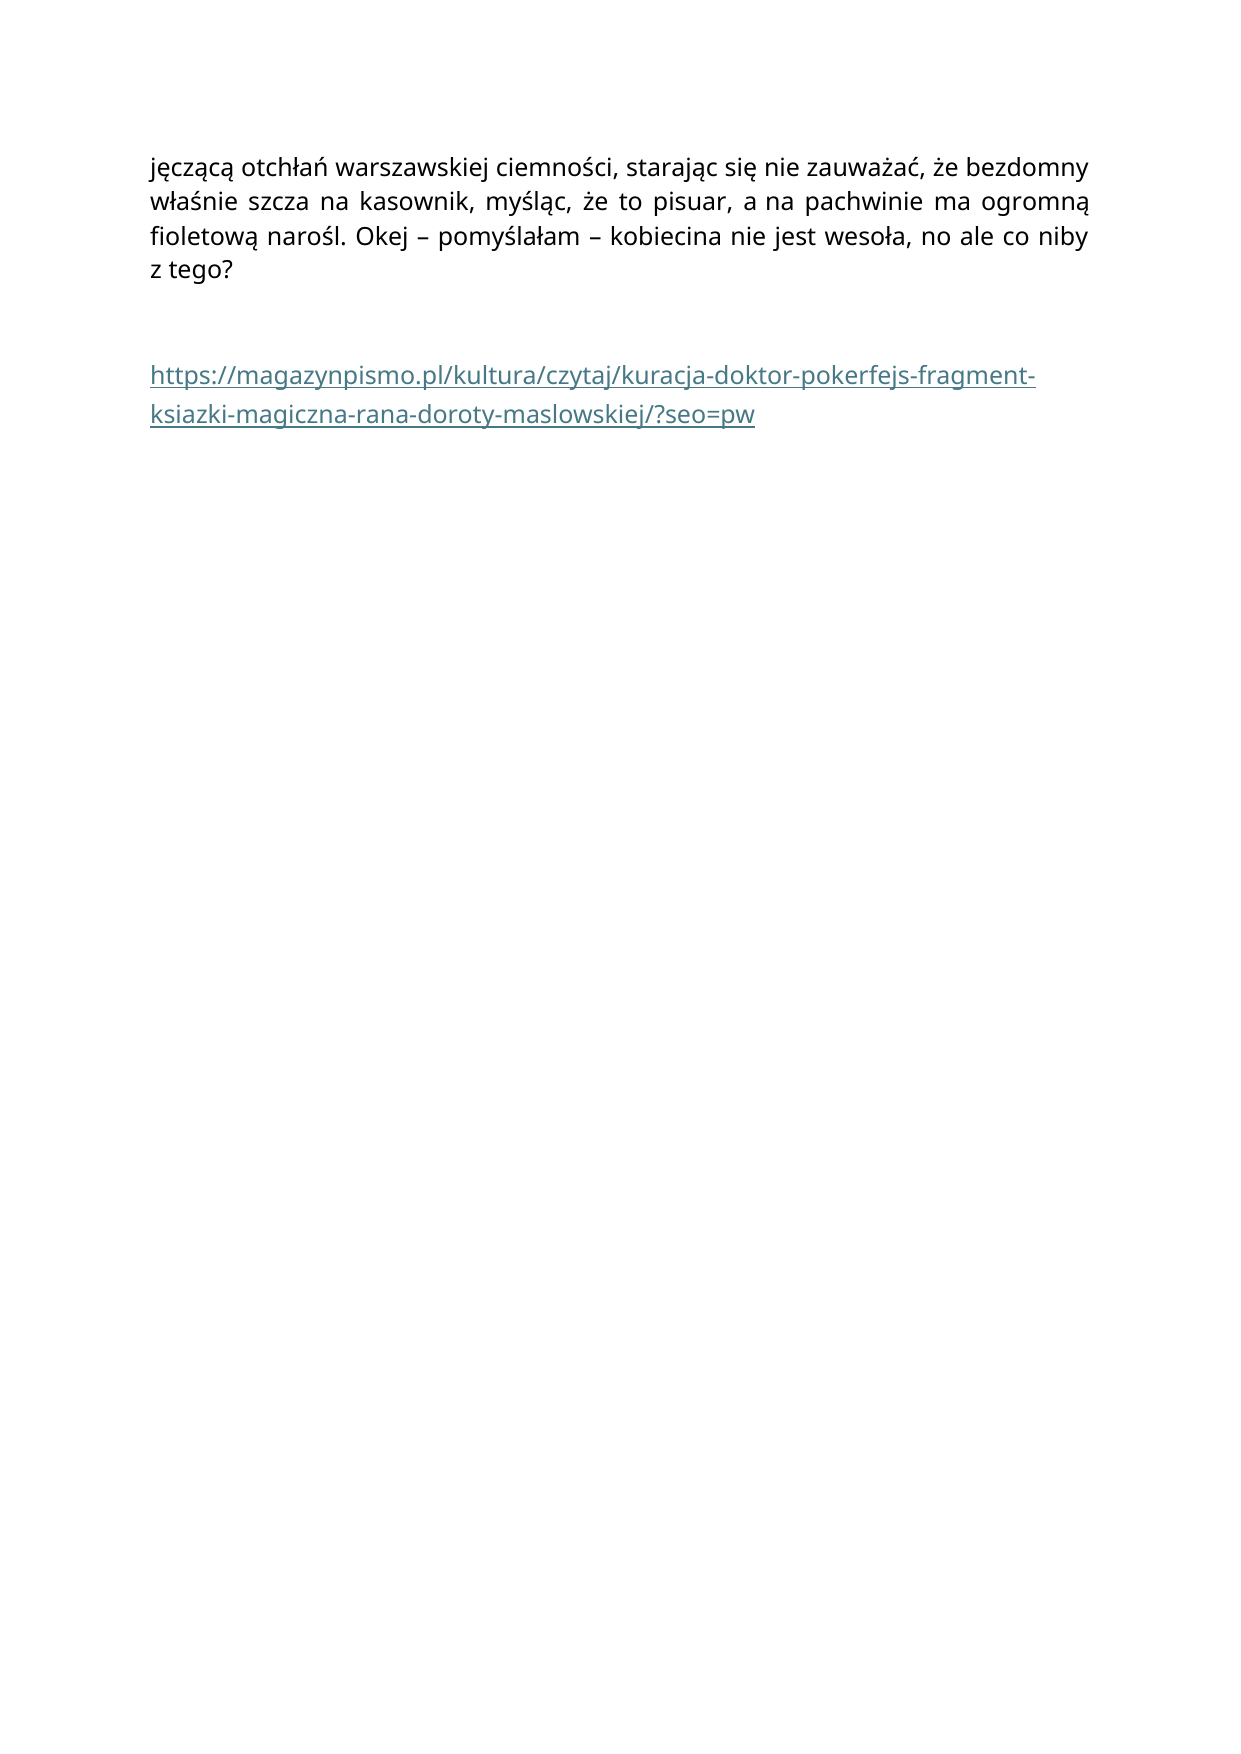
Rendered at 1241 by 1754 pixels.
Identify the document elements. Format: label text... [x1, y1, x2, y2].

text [150, 150, 1090, 286]
text https://magazynpismo.pl/kultura/czytaj/kuracja-doktor-pokerfejs-fragment-ksiazki-magiczna-rana-doroty-maslowskiej/?seo=pw [150, 358, 1090, 431]
